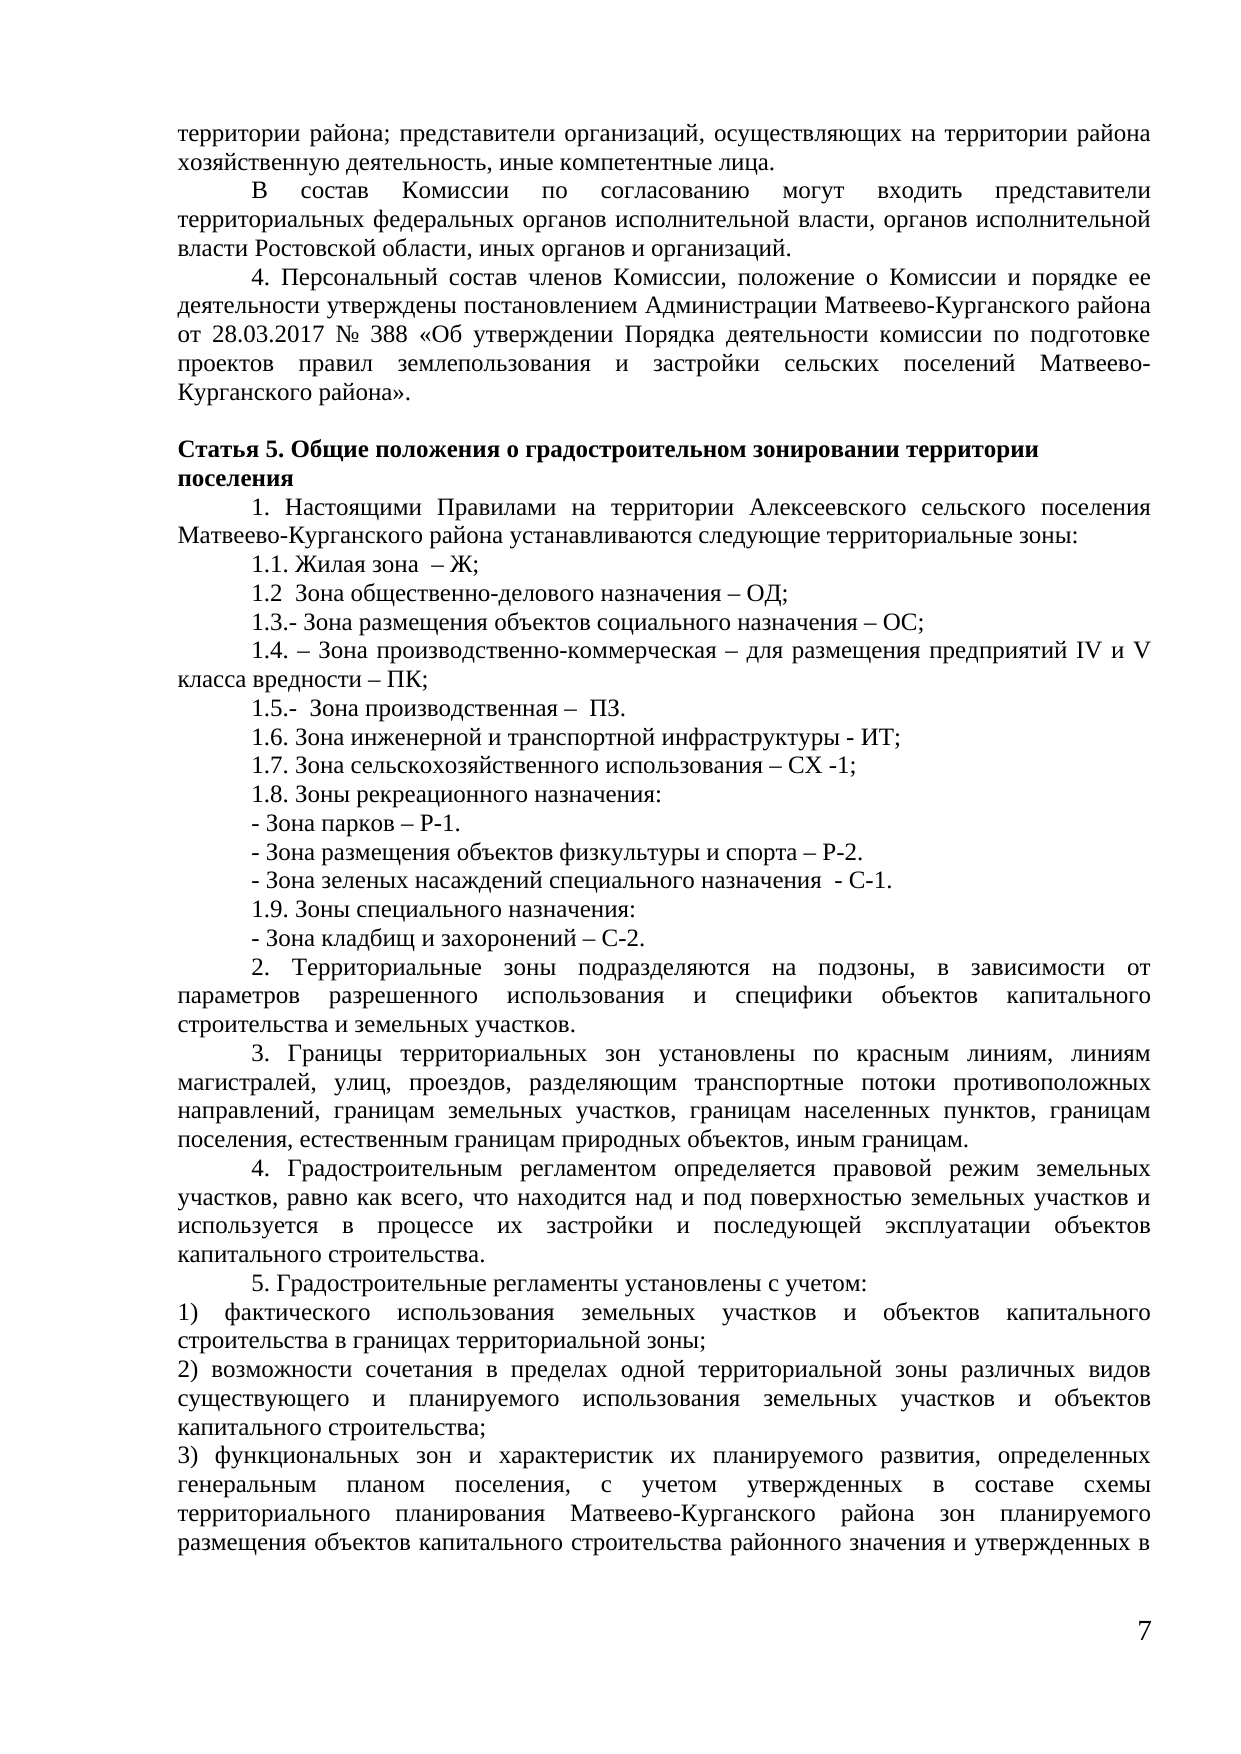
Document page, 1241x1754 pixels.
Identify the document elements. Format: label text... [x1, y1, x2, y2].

text 1) фактического использования земельных участков и объектов капитального строительства в границах территориальной зоны; [177, 1297, 1152, 1354]
text 1.7. Зона сельскохозяйственного использования – СХ -1; [177, 751, 1152, 779]
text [177, 1441, 1152, 1556]
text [177, 118, 1152, 176]
text 1.6. Зона инженерной и транспортной инфраструктуры - ИТ; [177, 722, 1152, 751]
text 1.9. Зоны специального назначения: [177, 894, 1152, 923]
text 2) возможности сочетания в пределах одной территориальной зоны различных видов существующего и планируемого использования земельных участков и объектов капитального строительства; [177, 1354, 1152, 1441]
text 1.5.- Зона производственная – ПЗ. [177, 693, 1152, 722]
text 1.8. Зоны рекреационного назначения: [177, 779, 1152, 808]
text - Зона кладбищ и захоронений – С-2. [177, 923, 1152, 952]
text 1.2 Зона общественно-делового назначения – ОД; [177, 578, 1152, 607]
text 2. Территориальные зоны подразделяются на подзоны, в зависимости от параметров разрешенного использования и специфики объектов капитального строительства и земельных участков. [177, 952, 1152, 1038]
text - Зона парков – Р-1. [177, 808, 1152, 837]
text 1.3.- Зона размещения объектов социального назначения – ОС; [177, 607, 1152, 636]
text 4. Градостроительным регламентом определяется правовой режим земельных участков, равно как всего, что находится над и под поверхностью земельных участков и используется в процессе их застройки и последующей эксплуатации объектов капитального строительства. [177, 1153, 1152, 1268]
text 5. Градостроительные регламенты установлены с учетом: [177, 1268, 1152, 1297]
text 1. Настоящими Правилами на территории Алексеевского сельского поселения Матвеево-Курганского района устанавливаются следующие территориальные зоны: [177, 492, 1152, 549]
text Статья 5. Общие положения о градостроительном зонировании территории поселения [177, 434, 1152, 492]
text - Зона размещения объектов физкультуры и спорта – Р-2. [177, 837, 1152, 866]
text В состав Комиссии по согласованию могут входить представители территориальных федеральных органов исполнительной власти, органов исполнительной власти Ростовской области, иных органов и организаций. [177, 176, 1152, 262]
text 1.4. – Зона производственно-коммерческая – для размещения предприятий IV и V класса вредности – ПК; [177, 636, 1152, 693]
text 1.1. Жилая зона – Ж; [177, 549, 1152, 578]
text - Зона зеленых насаждений специального назначения - С-1. [177, 866, 1152, 894]
text 4. Персональный состав членов Комиссии, положение о Комиссии и порядке ее деятельности утверждены постановлением Администрации Матвеево-Курганского района от 28.03.2017 № 388 «Об утверждении Порядка деятельности комиссии по подготовке проектов правил землепользования и застройки сельских поселений Матвеево-Курганского района». [177, 262, 1152, 406]
text 3. Границы территориальных зон установлены по красным линиям, линиям магистралей, улиц, проездов, разделяющим транспортные потоки противоположных направлений, границам земельных участков, границам населенных пунктов, границам поселения, естественным границам природных объектов, иным границам. [177, 1038, 1152, 1153]
